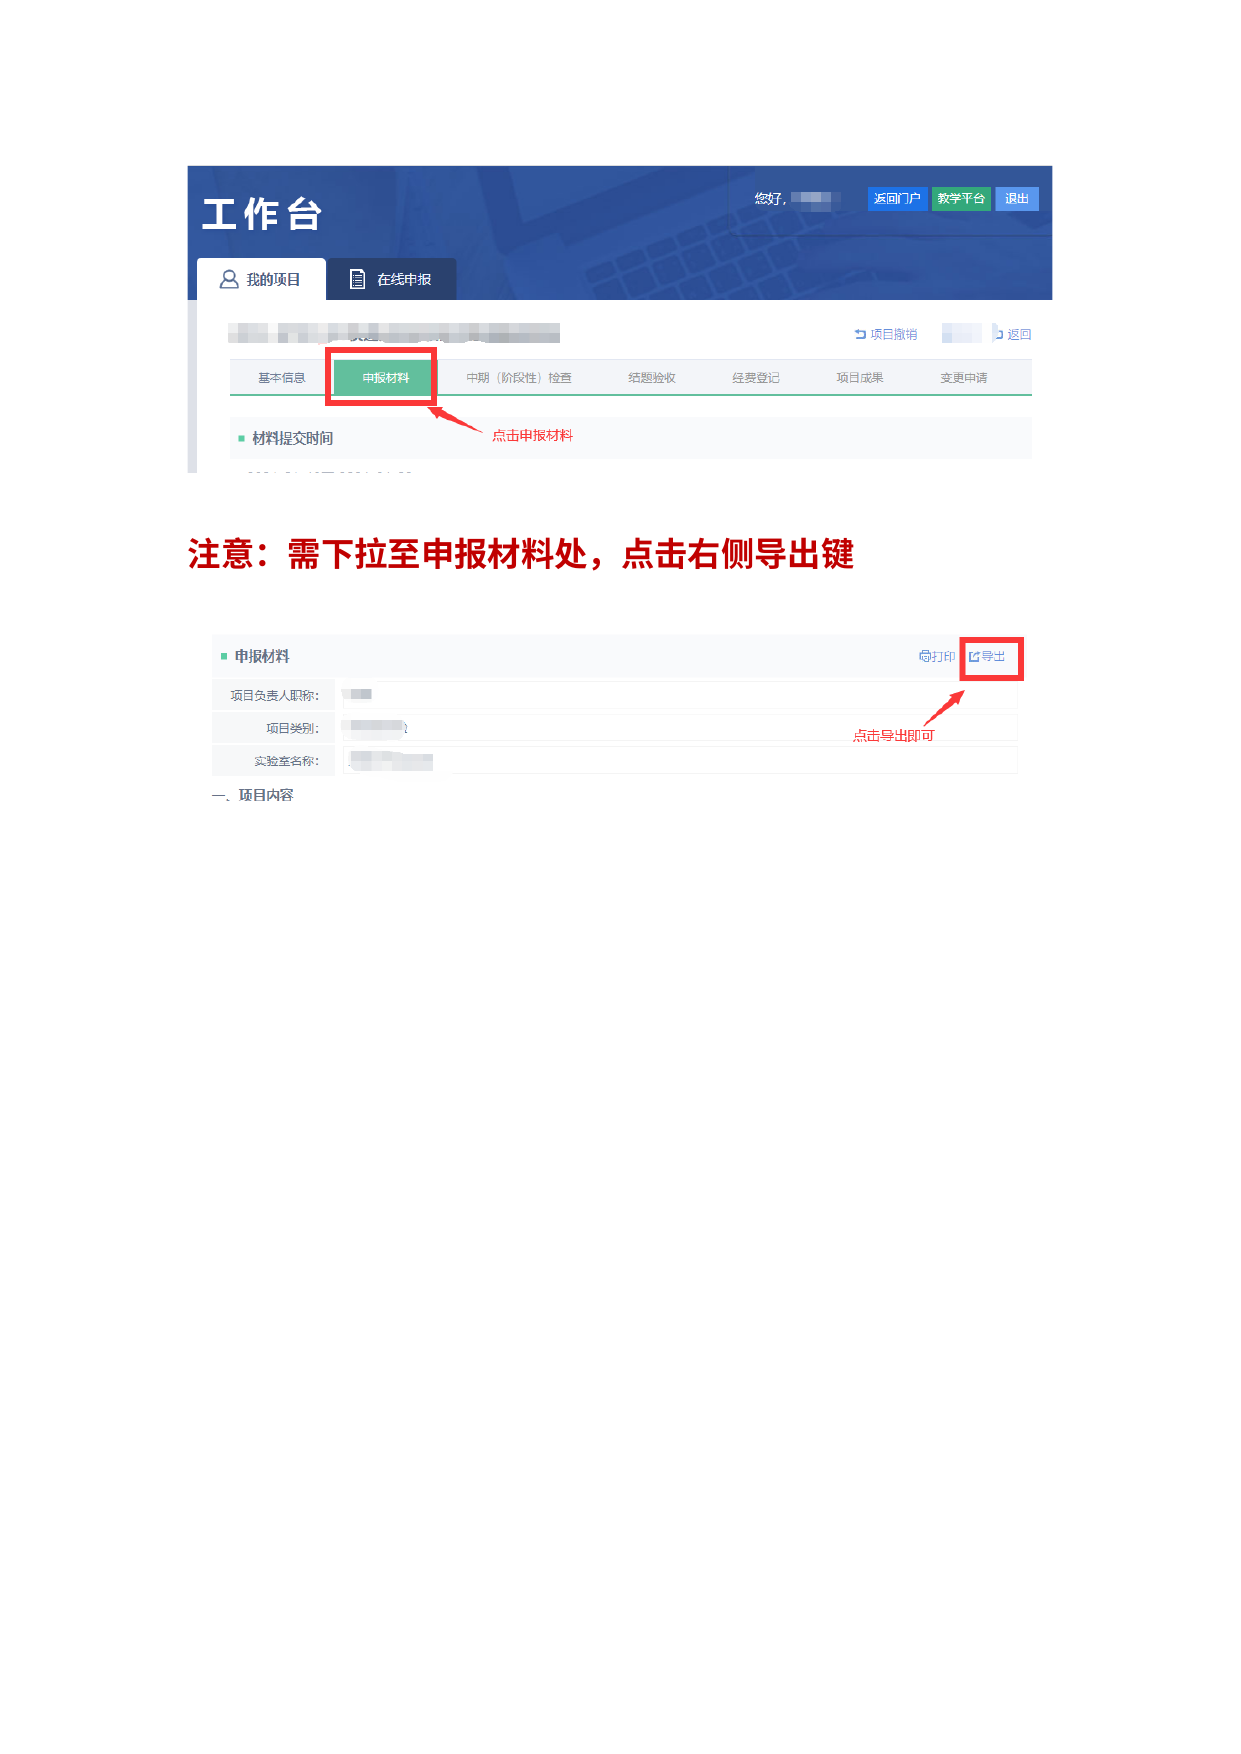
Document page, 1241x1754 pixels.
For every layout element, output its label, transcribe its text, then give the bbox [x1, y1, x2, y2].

picture [187, 162, 1053, 473]
list 注意：需下拉至申报材料处，点击右侧导出键 [187, 519, 1053, 584]
picture [187, 617, 1052, 801]
